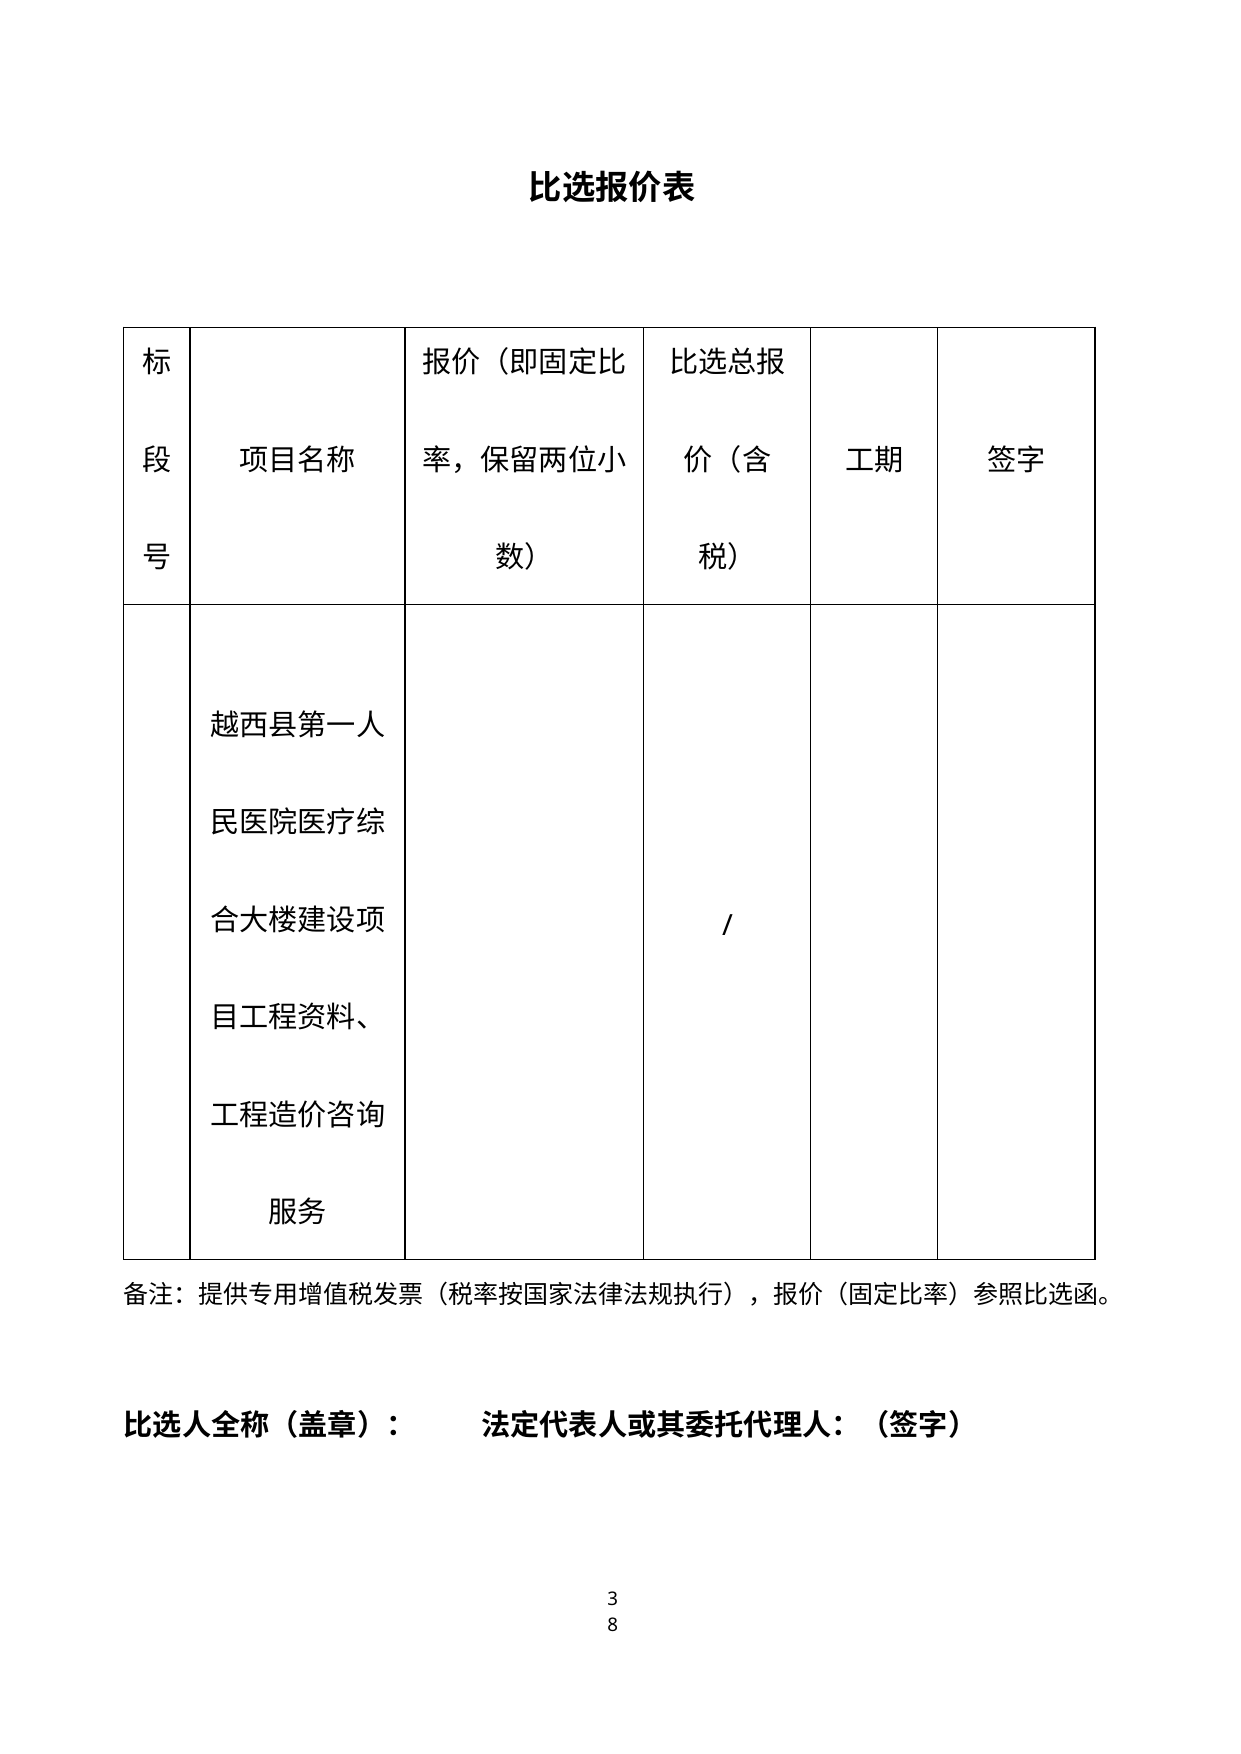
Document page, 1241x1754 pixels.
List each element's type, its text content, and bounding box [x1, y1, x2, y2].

table_cell [124, 605, 189, 1259]
table_header 工期 [811, 328, 937, 604]
subtitle 比选人全称（盖章）： 法定代表人或其委托代理人：（签字） [123, 1390, 1100, 1455]
table_header 项目名称 [191, 328, 404, 604]
table_cell / [644, 605, 810, 1259]
table_header 签字 [938, 328, 1094, 604]
text 比选报价表 [123, 153, 1100, 218]
subtitle 备注：提供专用增值税发票（税率按国家法律法规执行），报价（固定比率）参照比选函。 [123, 1260, 1100, 1325]
table_header 标段号 [124, 328, 189, 604]
table_cell [406, 605, 643, 1259]
table_cell 越西县第一人民医院医疗综合大楼建设项目工程资料、工程造价咨询服务 [191, 605, 404, 1259]
table_header 比选总报价（含税） [644, 328, 810, 604]
table_cell [938, 605, 1094, 1259]
table_cell [811, 605, 937, 1259]
table_header 报价（即固定比率，保留两位小数） [406, 328, 643, 604]
